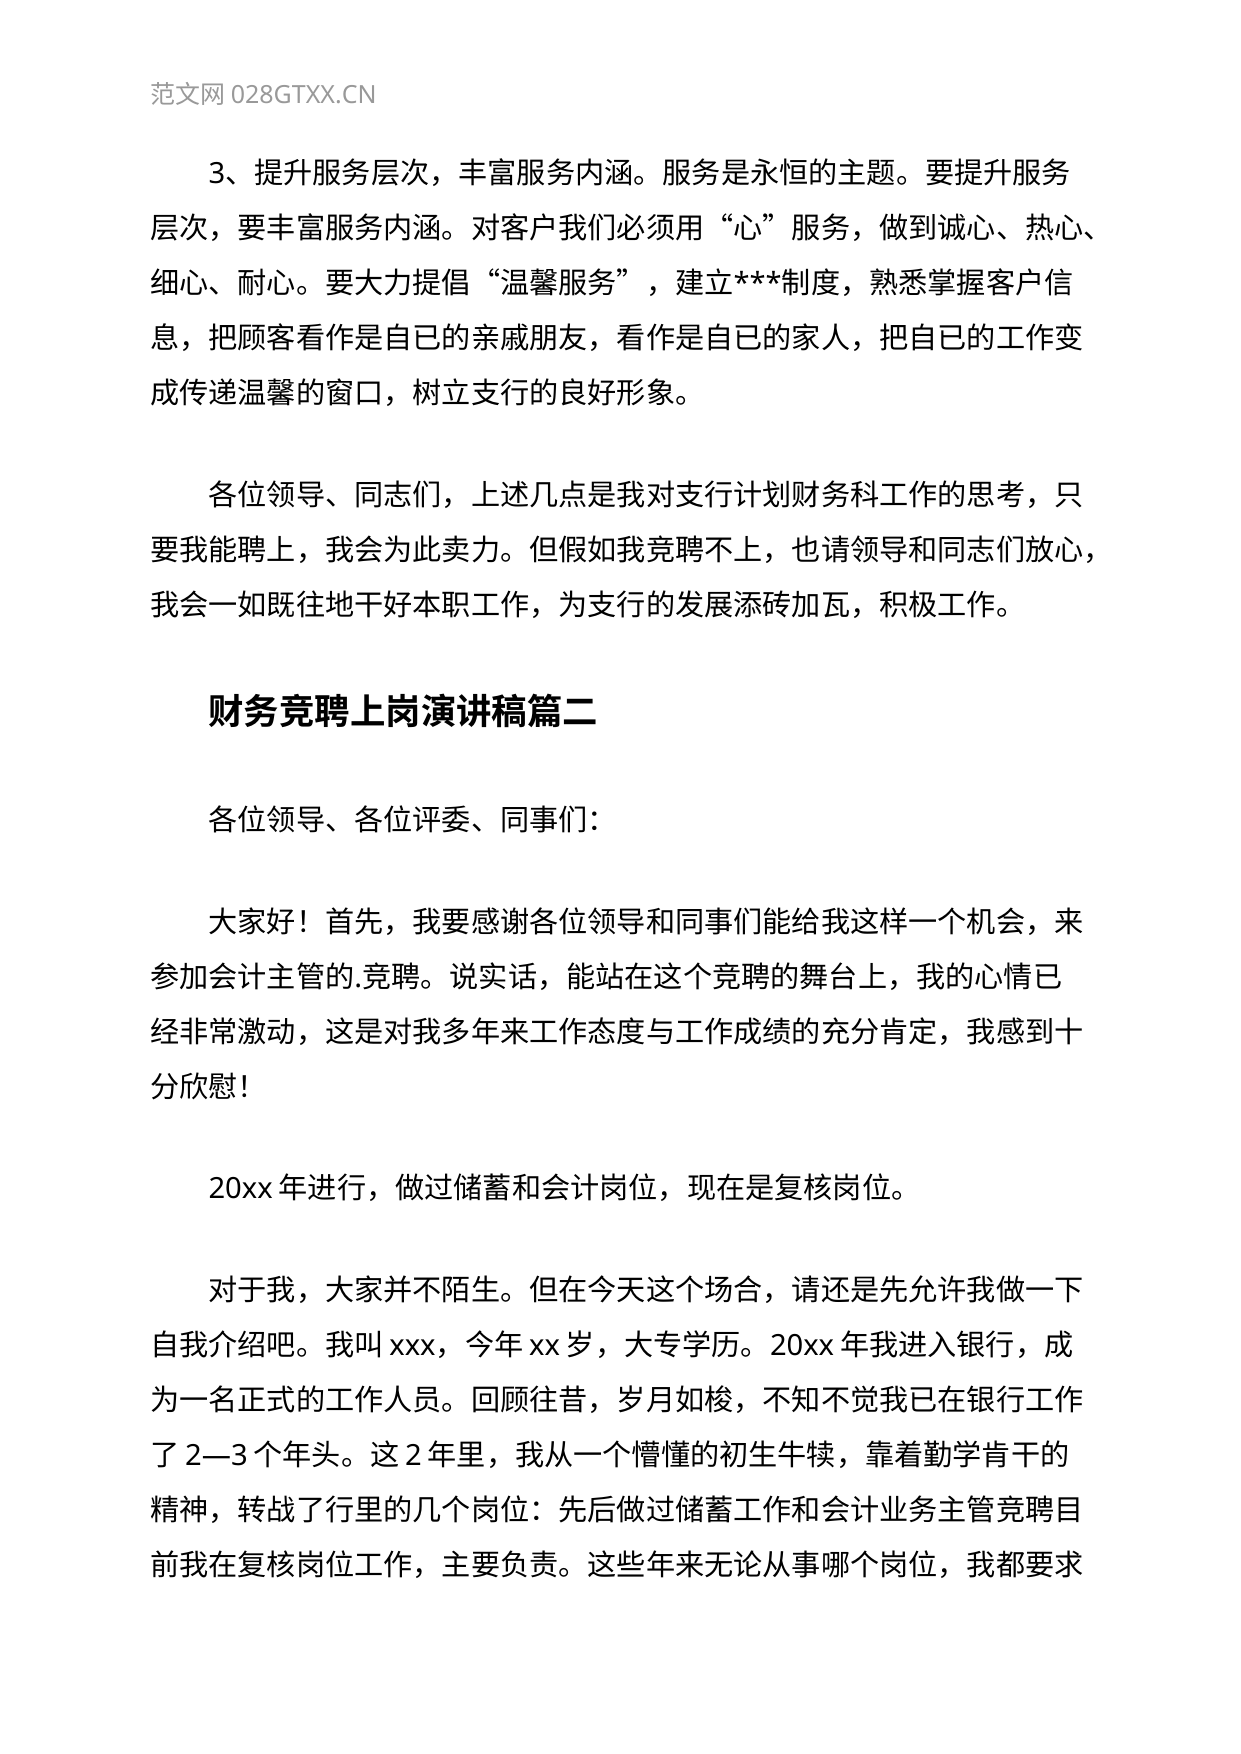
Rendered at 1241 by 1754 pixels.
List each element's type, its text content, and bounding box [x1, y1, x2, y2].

text 各位领导、同志们，上述几点是我对支行计划财务科工作的思考，只要我能聘上，我会为此卖力。但假如我竞聘不上，也请领导和同志们放心，我会一如既往地干好本职工作，为支行的发展添砖加瓦，积极工作。 [150, 472, 1090, 624]
text 20xx年进行，做过储蓄和会计岗位，现在是复核岗位。 [150, 1165, 1090, 1207]
text 大家好！首先，我要感谢各位领导和同事们能给我这样一个机会，来参加会计主管的.竞聘。说实话，能站在这个竞聘的舞台上，我的心情已经非常激动，这是对我多年来工作态度与工作成绩的充分肯定，我感到十分欣慰！ [150, 898, 1090, 1105]
text 各位领导、各位评委、同事们： [150, 797, 1090, 839]
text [150, 1267, 1090, 1584]
text 财务竞聘上岗演讲稿篇二 [150, 683, 1090, 734]
text 3、提升服务层次，丰富服务内涵。服务是永恒的主题。要提升服务层次，要丰富服务内涵。对客户我们必须用“心”服务，做到诚心、热心、细心、耐心。要大力提倡“温馨服务”，建立***制度，熟悉掌握客户信息，把顾客看作是自已的亲戚朋友，看作是自已的家人，把自已的工作变成传递温馨的窗口，树立支行的良好形象。 [150, 150, 1090, 412]
